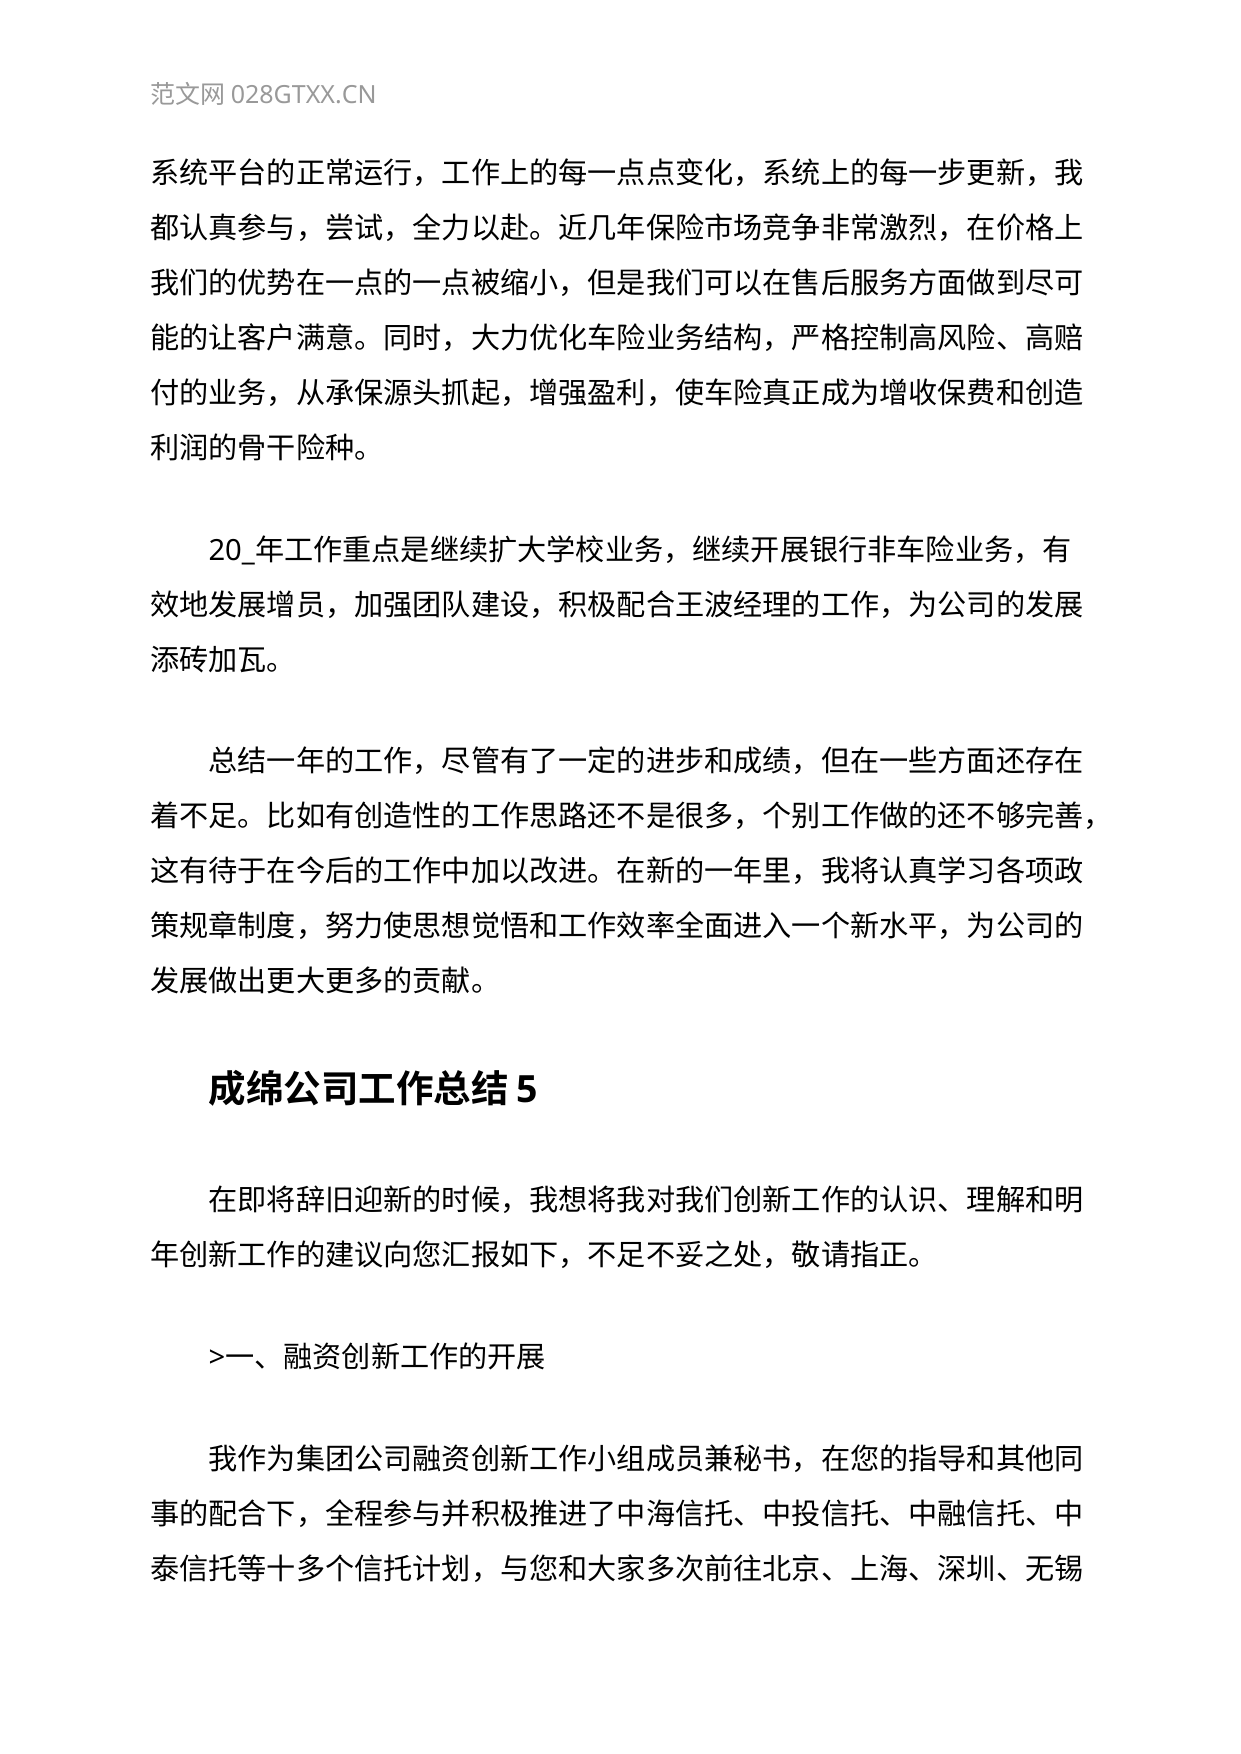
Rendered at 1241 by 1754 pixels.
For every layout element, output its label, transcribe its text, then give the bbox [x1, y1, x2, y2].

text >一、融资创新工作的开展 [150, 1333, 1090, 1376]
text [150, 150, 1090, 467]
text 在即将辞旧迎新的时候，我想将我对我们创新工作的认识、理解和明年创新工作的建议向您汇报如下，不足不妥之处，敬请指正。 [150, 1177, 1090, 1274]
text 总结一年的工作，尽管有了一定的进步和成绩，但在一些方面还存在着不足。比如有创造性的工作思路还不是很多，个别工作做的还不够完善，这有待于在今后的工作中加以改进。在新的一年里，我将认真学习各项政策规章制度，努力使思想觉悟和工作效率全面进入一个新水平，为公司的发展做出更大更多的贡献。 [150, 738, 1090, 1000]
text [150, 1436, 1090, 1588]
text 成绵公司工作总结5 [150, 1059, 1090, 1114]
text 20_年工作重点是继续扩大学校业务，继续开展银行非车险业务，有效地发展增员，加强团队建设，积极配合王波经理的工作，为公司的发展添砖加瓦。 [150, 526, 1090, 678]
